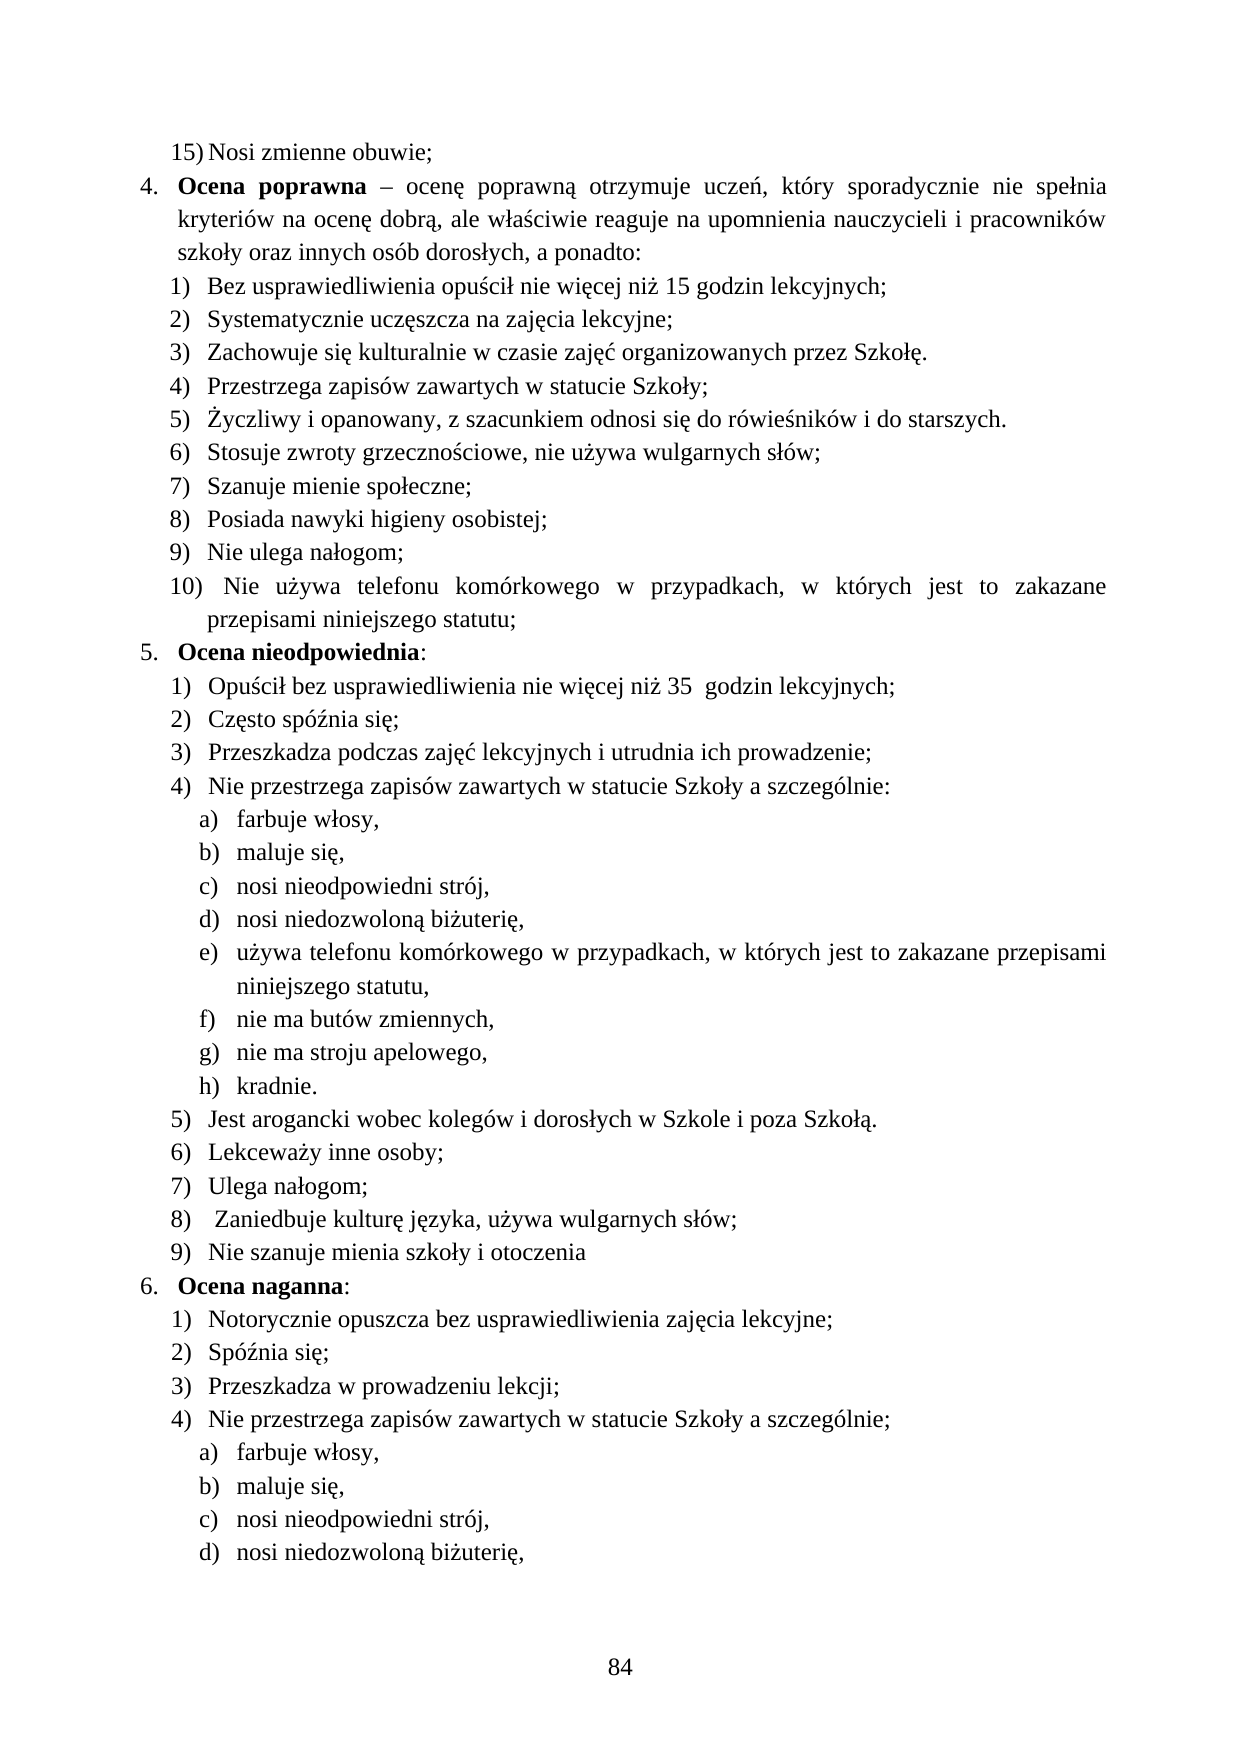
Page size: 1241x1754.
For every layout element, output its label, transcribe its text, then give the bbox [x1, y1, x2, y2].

list Posiada nawyki higieny osobistej; [169, 499, 1107, 533]
list farbuje włosy, [199, 1433, 1107, 1466]
list Nie przestrzega zapisów zawartych w statucie Szkoły a szczególnie: [170, 766, 1107, 799]
list Nie ulega nałogom; [169, 533, 1107, 566]
list nie ma stroju apelowego, [199, 1033, 1107, 1066]
list nosi niedozwoloną biżuterię, [199, 1533, 1107, 1566]
list używa telefonu komórkowego w przypadkach, w których jest to zakazane przepisami niniejszego statutu, [199, 933, 1107, 999]
list Często spóźnia się; [170, 699, 1107, 733]
list Nie szanuje mienia szkoły i otoczenia [170, 1233, 1107, 1266]
list Zaniedbuje kulturę języka, używa wulgarnych słów; [170, 1199, 1107, 1233]
list Bez usprawiedliwienia opuścił nie więcej niż 15 godzin lekcyjnych; [169, 266, 1107, 299]
list Przestrzega zapisów zawartych w statucie Szkoły; [169, 366, 1107, 399]
list Ocena naganna: [140, 1266, 1107, 1299]
list Przeszkadza w prowadzeniu lekcji; [171, 1366, 1107, 1399]
list maluje się, [199, 1466, 1107, 1499]
list nosi nieodpowiedni strój, [199, 866, 1107, 899]
list Zachowuje się kulturalnie w czasie zajęć organizowanych przez Szkołę. [169, 333, 1107, 366]
list Nie przestrzega zapisów zawartych w statucie Szkoły a szczególnie; [171, 1399, 1107, 1433]
list nosi nieodpowiedni strój, [199, 1499, 1107, 1533]
list Systematycznie uczęszcza na zajęcia lekcyjne; [169, 299, 1107, 333]
list Spóźnia się; [171, 1333, 1107, 1366]
list Życzliwy i opanowany, z szacunkiem odnosi się do rówieśników i do starszych. [169, 399, 1107, 433]
list kradnie. [199, 1066, 1107, 1099]
list Stosuje zwroty grzecznościowe, nie używa wulgarnych słów; [169, 433, 1107, 466]
list Nosi zmienne obuwie; [170, 133, 1107, 166]
list nosi niedozwoloną biżuterię, [199, 899, 1107, 933]
list Opuścił bez usprawiedliwienia nie więcej niż 35 godzin lekcyjnych; [170, 666, 1107, 699]
list maluje się, [199, 833, 1107, 866]
list nie ma butów zmiennych, [199, 999, 1107, 1033]
list Ocena poprawna – ocenę poprawną otrzymuje uczeń, który sporadycznie nie spełnia kryteriów na ocenę dobrą, ale właściwie reaguje na upomnienia nauczycieli i pracowników szkoły oraz innych osób dorosłych, a ponadto: [140, 166, 1107, 266]
list Szanuje mienie społeczne; [169, 466, 1107, 499]
list Ulega nałogom; [170, 1166, 1107, 1199]
list Lekceważy inne osoby; [170, 1133, 1107, 1166]
list Jest arogancki wobec kolegów i dorosłych w Szkole i poza Szkołą. [170, 1099, 1107, 1133]
list Nie używa telefonu komórkowego w przypadkach, w których jest to zakazane przepisami niniejszego statutu; [169, 566, 1107, 633]
list farbuje włosy, [199, 799, 1107, 833]
list Ocena nieodpowiednia: [140, 633, 1107, 666]
list Przeszkadza podczas zajęć lekcyjnych i utrudnia ich prowadzenie; [170, 733, 1107, 766]
list Notorycznie opuszcza bez usprawiedliwienia zajęcia lekcyjne; [171, 1299, 1107, 1333]
